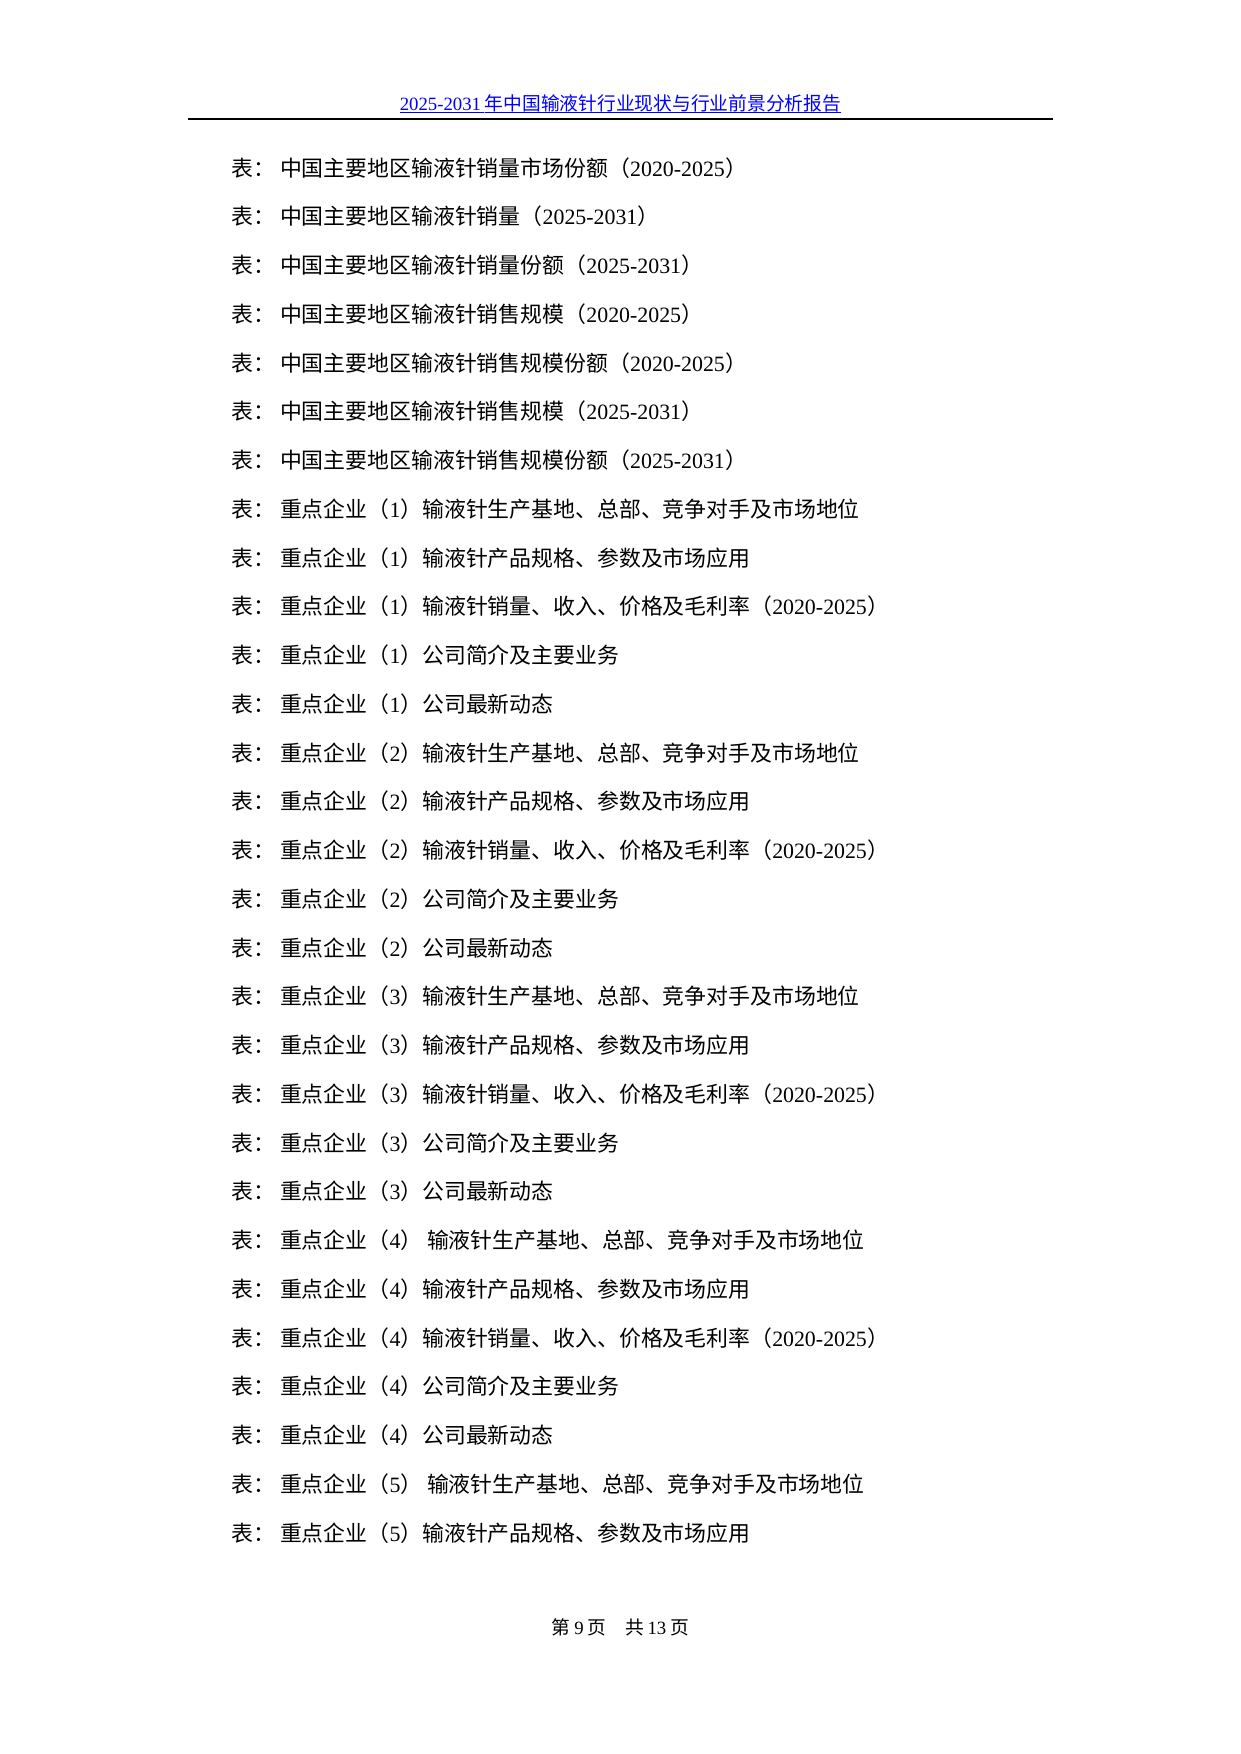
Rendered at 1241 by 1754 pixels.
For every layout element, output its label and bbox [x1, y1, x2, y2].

text [187, 150, 1053, 1548]
